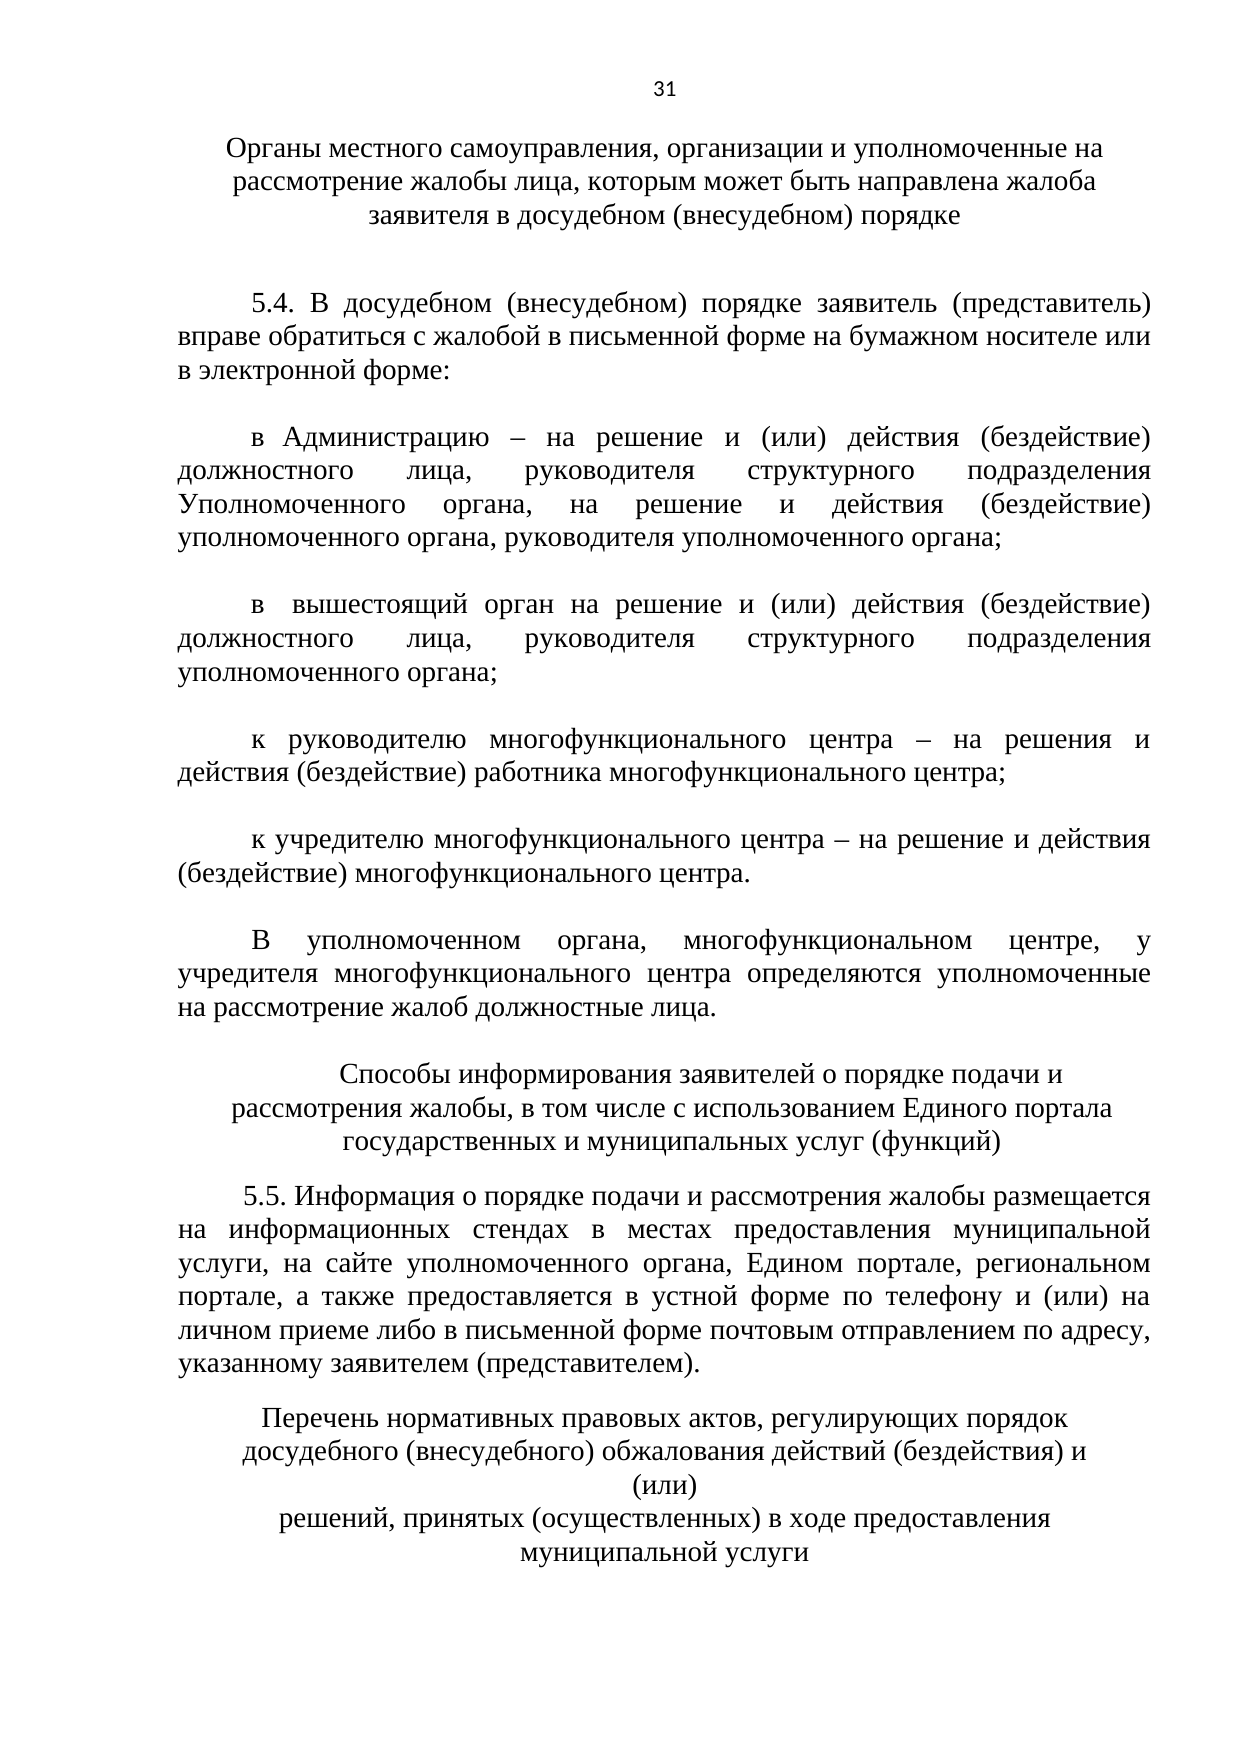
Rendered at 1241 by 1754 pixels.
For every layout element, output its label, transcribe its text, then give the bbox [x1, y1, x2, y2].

text 5.4. В досудебном (внесудебном) порядке заявитель (представитель) вправе обратиться с жалобой в письменной форме на бумажном носителе или в электронной форме: [177, 285, 1152, 385]
list Администрацию – на решение и (или) действия (бездействие) должностного лица, руководителя структурного подразделения Уполномоченного органа, на решение и действия (бездействие) уполномоченного органа, руководителя уполномоченного органа; [177, 419, 1152, 553]
text Органы местного самоуправления, организации и уполномоченные на рассмотрение жалобы лица, которым может быть направлена жалоба заявителя в досудебном (внесудебном) порядке [177, 130, 1152, 230]
text к руководителю многофункционального центра – на решения и действия (бездействие) работника многофункционального центра; [177, 721, 1152, 788]
text муниципальной услуги [177, 1534, 1152, 1567]
text В уполномоченном органа, многофункциональном центре, у учредителя многофункционального центра определяются уполномоченные на рассмотрение жалоб должностные лица. [177, 922, 1152, 1023]
list вышестоящий орган на решение и (или) действия (бездействие) должностного лица, руководителя структурного подразделения уполномоченного органа; [177, 587, 1152, 687]
text 5.5. Информация о порядке подачи и рассмотрения жалобы размещается на информационных стендах в местах предоставления муниципальной услуги, на сайте уполномоченного органа, Едином портале, региональном портале, а также предоставляется в устной форме по телефону и (или) на личном приеме либо в письменной форме почтовым отправлением по адресу, указанному заявителем (представителем). [178, 1178, 1152, 1379]
text решений, принятых (осуществленных) в ходе предоставления [177, 1500, 1152, 1534]
text Перечень нормативных правовых актов, регулирующих порядок досудебного (внесудебного) обжалования действий (бездействия) и (или) [223, 1400, 1106, 1500]
text Способы информирования заявителей о порядке подачи и рассмотрения жалобы, в том числе с использованием Единого портала государственных и муниципальных услуг (функций) [196, 1056, 1147, 1157]
text к учредителю многофункционального центра – на решение и действия (бездействие) многофункционального центра. [177, 821, 1152, 888]
